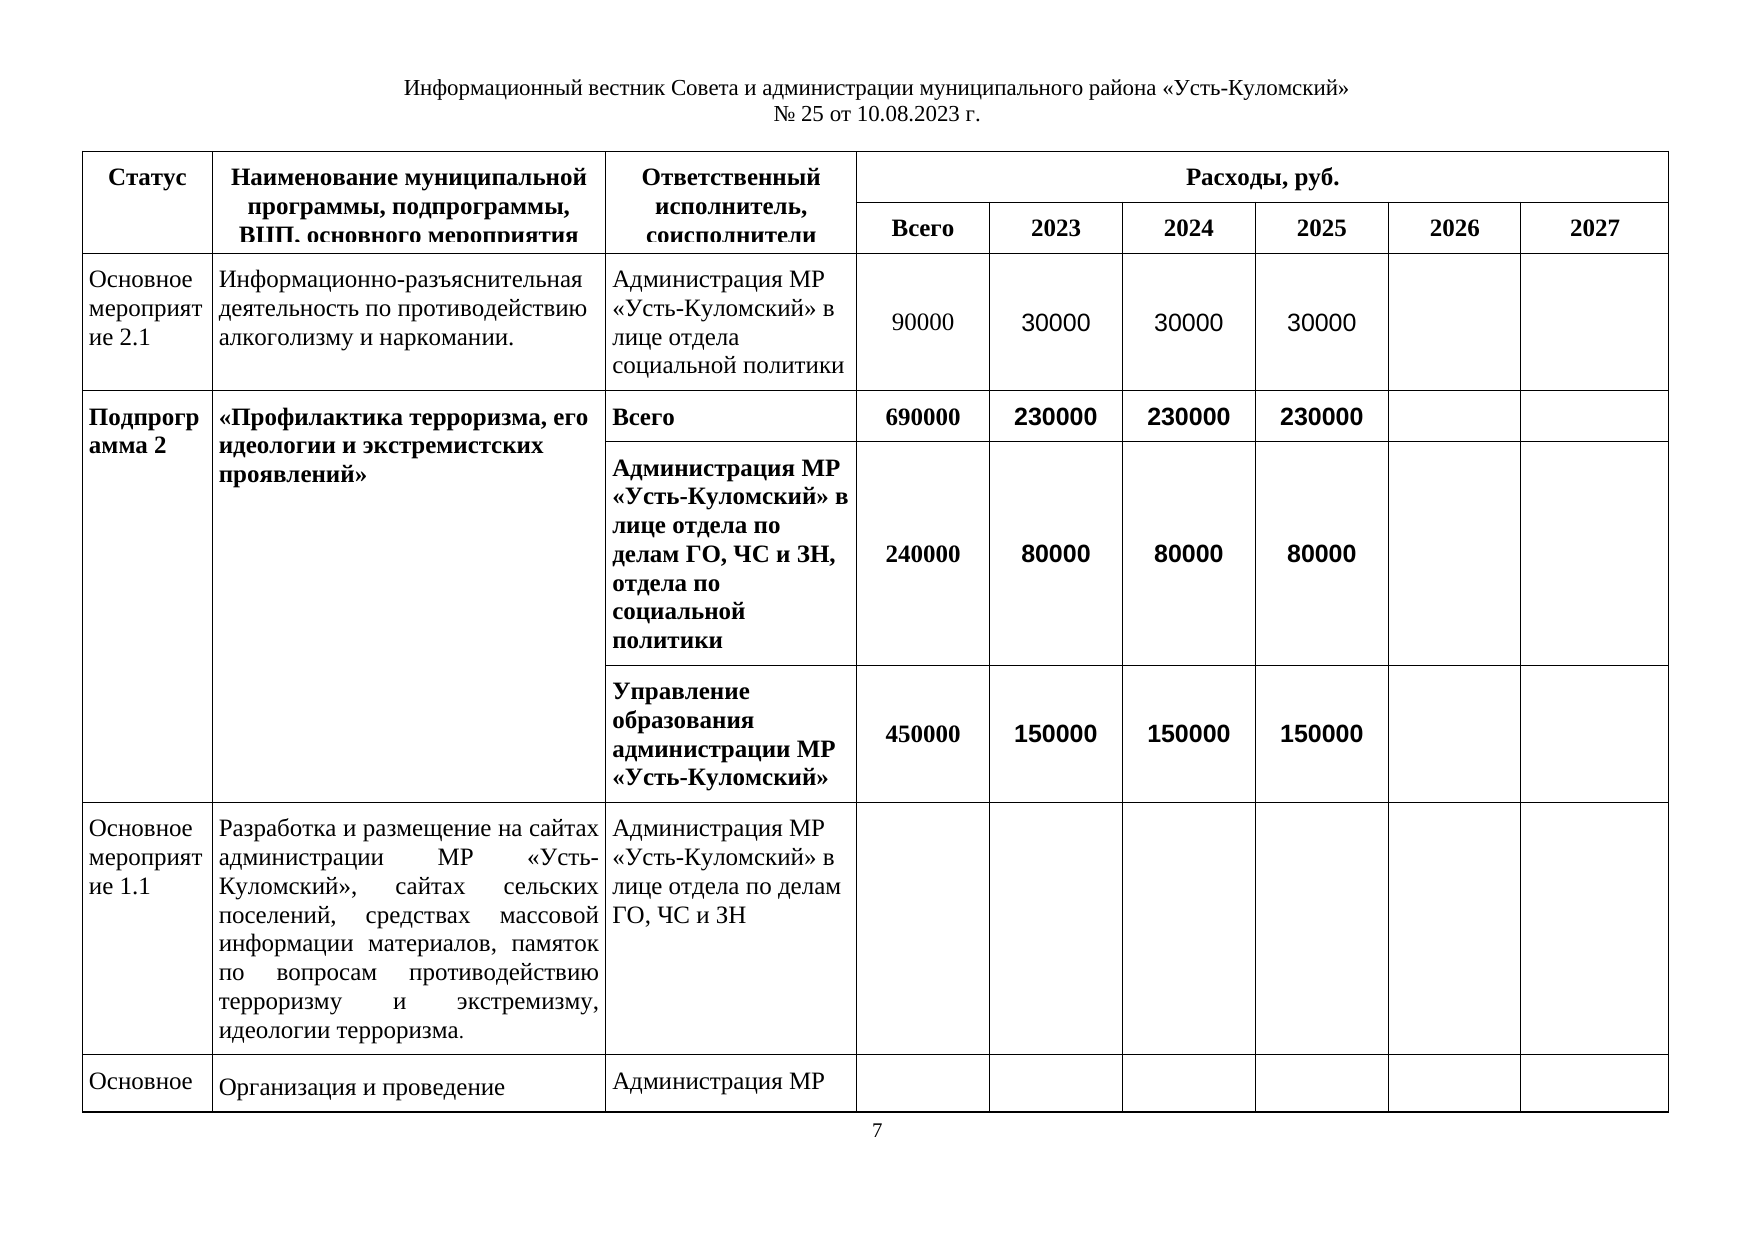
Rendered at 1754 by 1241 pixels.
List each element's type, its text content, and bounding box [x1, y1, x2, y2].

table_cell 150000 [990, 666, 1122, 802]
table_cell 80000 [990, 442, 1122, 664]
table_cell 230000 [1123, 391, 1255, 441]
table_cell 230000 [990, 391, 1122, 441]
table_cell Администрация МР «Усть-Куломский» в лице отдела социальной политики [606, 254, 856, 390]
table_cell [1521, 442, 1668, 664]
table_cell Организация и проведение мониторинга ситуации в сфере межнациональных и межконфессиональных отношений в МОМР «Усть-Куломский». [213, 1055, 605, 1111]
table_header Ответственный исполнитель, соисполнители [606, 152, 856, 253]
table_cell [1521, 254, 1668, 390]
table_cell [1521, 1055, 1668, 1111]
table_cell [1389, 666, 1520, 802]
table_cell [990, 803, 1122, 1054]
table_cell [1521, 391, 1668, 441]
table_cell [1389, 803, 1520, 1054]
table_cell 230000 [1256, 391, 1388, 441]
table_cell 240000 [857, 442, 989, 664]
table_cell [1389, 442, 1520, 664]
table_cell [1389, 391, 1520, 441]
table_cell 2026 [1389, 203, 1520, 253]
table_cell [1123, 803, 1255, 1054]
table_cell [1389, 254, 1520, 390]
table_cell Управление образования администрации МР «Усть-Куломский» [606, 666, 856, 802]
table_cell [990, 1055, 1122, 1111]
table_cell Администрация МР «Усть-Куломский» в лице отдела по делам ГО, ЧС и ЗН, отдела по социальной политики [606, 442, 856, 664]
table_cell 2025 [1256, 203, 1388, 253]
table_cell [857, 803, 989, 1054]
table_cell Администрация МР «Усть-Куломский» в лице отдела по делам ГО, ЧС и ЗН [606, 803, 856, 1054]
table_cell 30000 [1256, 254, 1388, 390]
table_cell Администрация МР «Усть-Куломский» в лице отдела по делам ГО, ЧС и ЗН, управления культуры [606, 1055, 856, 1111]
table_header Расходы, руб. [857, 152, 1668, 202]
table_cell [1521, 666, 1668, 802]
table_header Статус [83, 152, 212, 253]
table_cell 30000 [1123, 254, 1255, 390]
table_cell 2023 [990, 203, 1122, 253]
table_cell 150000 [1123, 666, 1255, 802]
table_header Наименование муниципальной программы, подпрограммы, ВЦП, основного мероприятия [213, 152, 605, 253]
table_cell [1521, 803, 1668, 1054]
table_cell 2027 [1521, 203, 1668, 253]
table_cell 90000 [857, 254, 989, 390]
table_cell Основное мероприятие 1.2 [83, 1055, 212, 1111]
table_cell 30000 [990, 254, 1122, 390]
table_cell 450000 [857, 666, 989, 802]
table_cell 690000 [857, 391, 989, 441]
table_cell Подпрограмма 2 [83, 391, 212, 802]
table_cell Информационно-разъяснительная деятельность по противодействию алкоголизму и наркомании. [213, 254, 605, 390]
table_cell Всего [857, 203, 989, 253]
table_cell [1389, 1055, 1520, 1111]
table_cell [1256, 1055, 1388, 1111]
table_cell [1256, 803, 1388, 1054]
table_cell [857, 1055, 989, 1111]
table_cell Разработка и размещение на сайтах администрации МР «Усть-Куломский», сайтах сельских поселений, средствах массовой информации материалов, памяток по вопросам противодействию терроризму и экстремизму, идеологии терроризма. [213, 803, 605, 1054]
table_cell 80000 [1256, 442, 1388, 664]
table_cell Основное мероприятие 1.1 [83, 803, 212, 1054]
table_cell Всего [606, 391, 856, 441]
table_cell Основное мероприятие 2.1 [83, 254, 212, 390]
table_cell 80000 [1123, 442, 1255, 664]
table_cell 2024 [1123, 203, 1255, 253]
table_cell «Профилактика терроризма, его идеологии и экстремистских проявлений» [213, 391, 605, 802]
table_cell [1123, 1055, 1255, 1111]
table_cell 150000 [1256, 666, 1388, 802]
